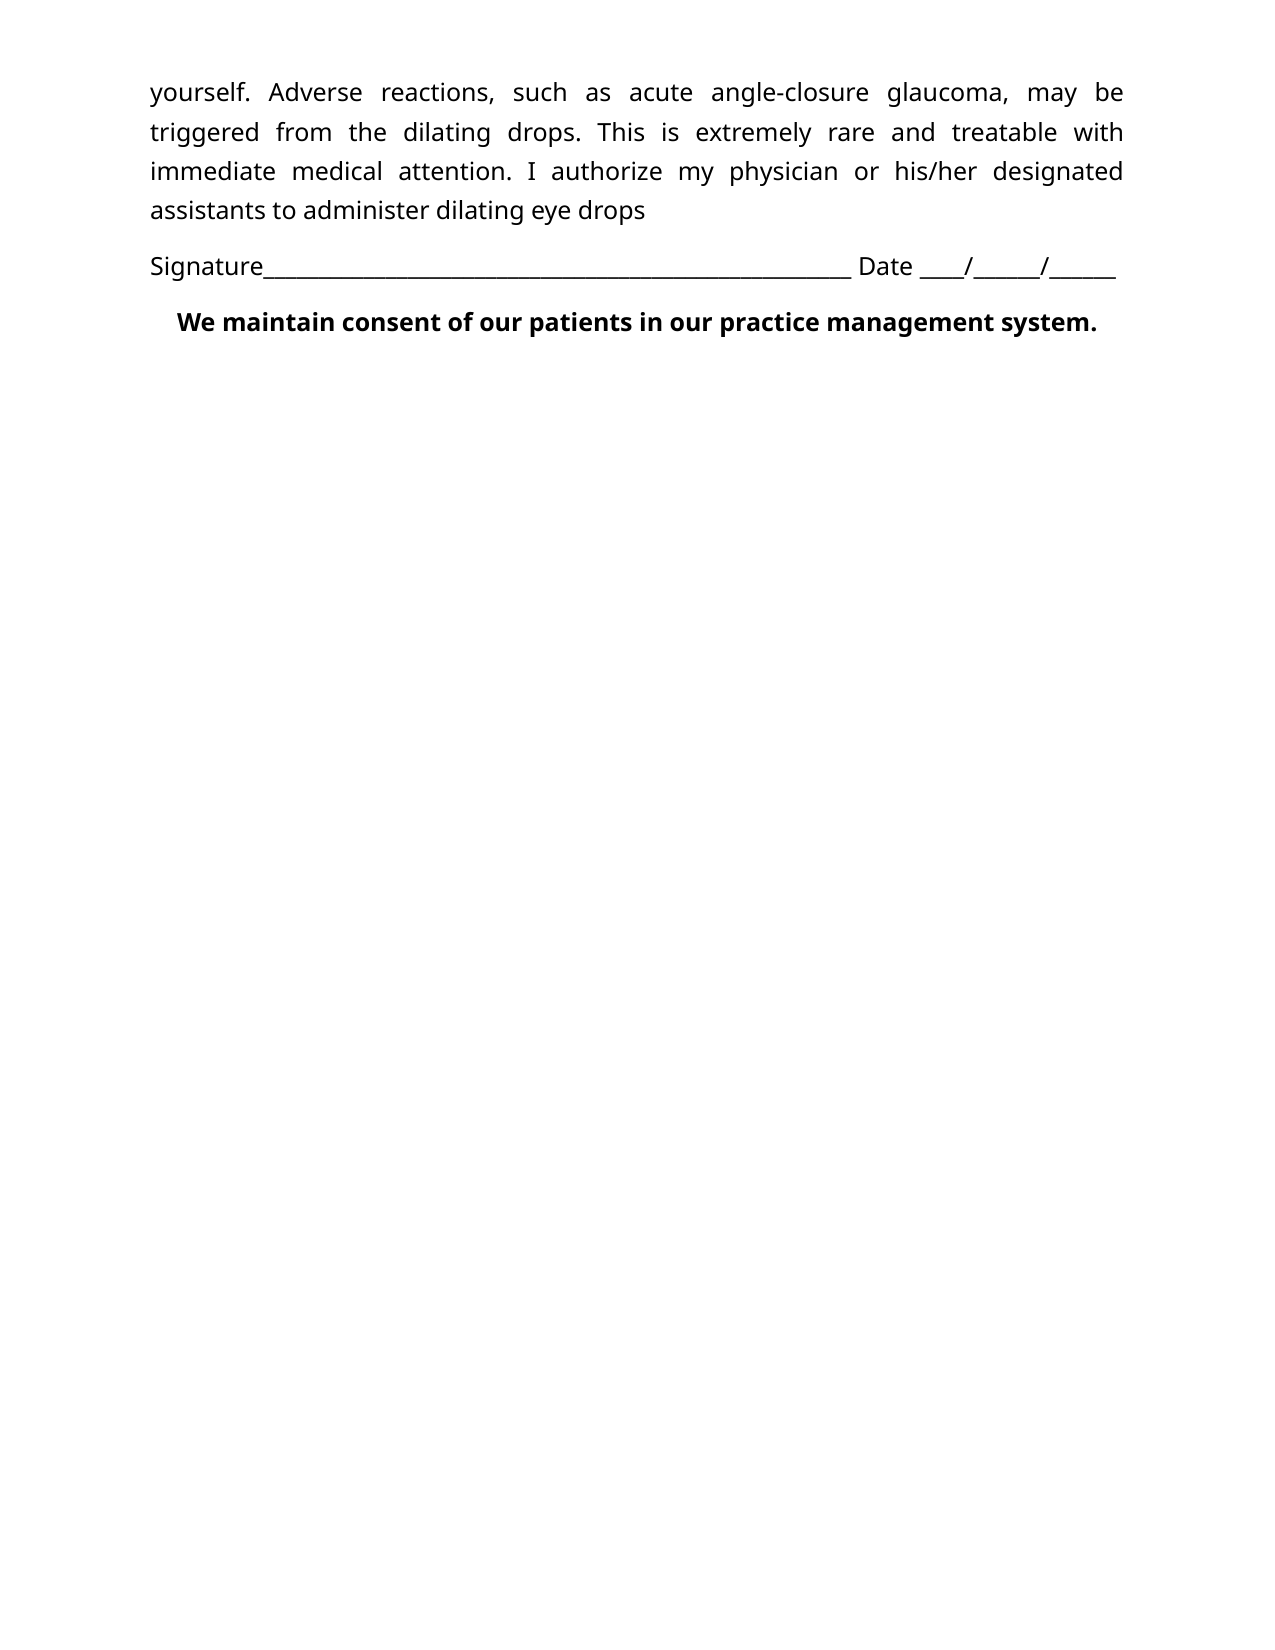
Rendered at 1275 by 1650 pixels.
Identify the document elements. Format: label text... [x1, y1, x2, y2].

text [150, 75, 1125, 227]
text Signature_____________________________________________________ Date ____/______/______ [150, 248, 1125, 282]
text We maintain consent of our patients in our practice management system. [150, 304, 1125, 338]
